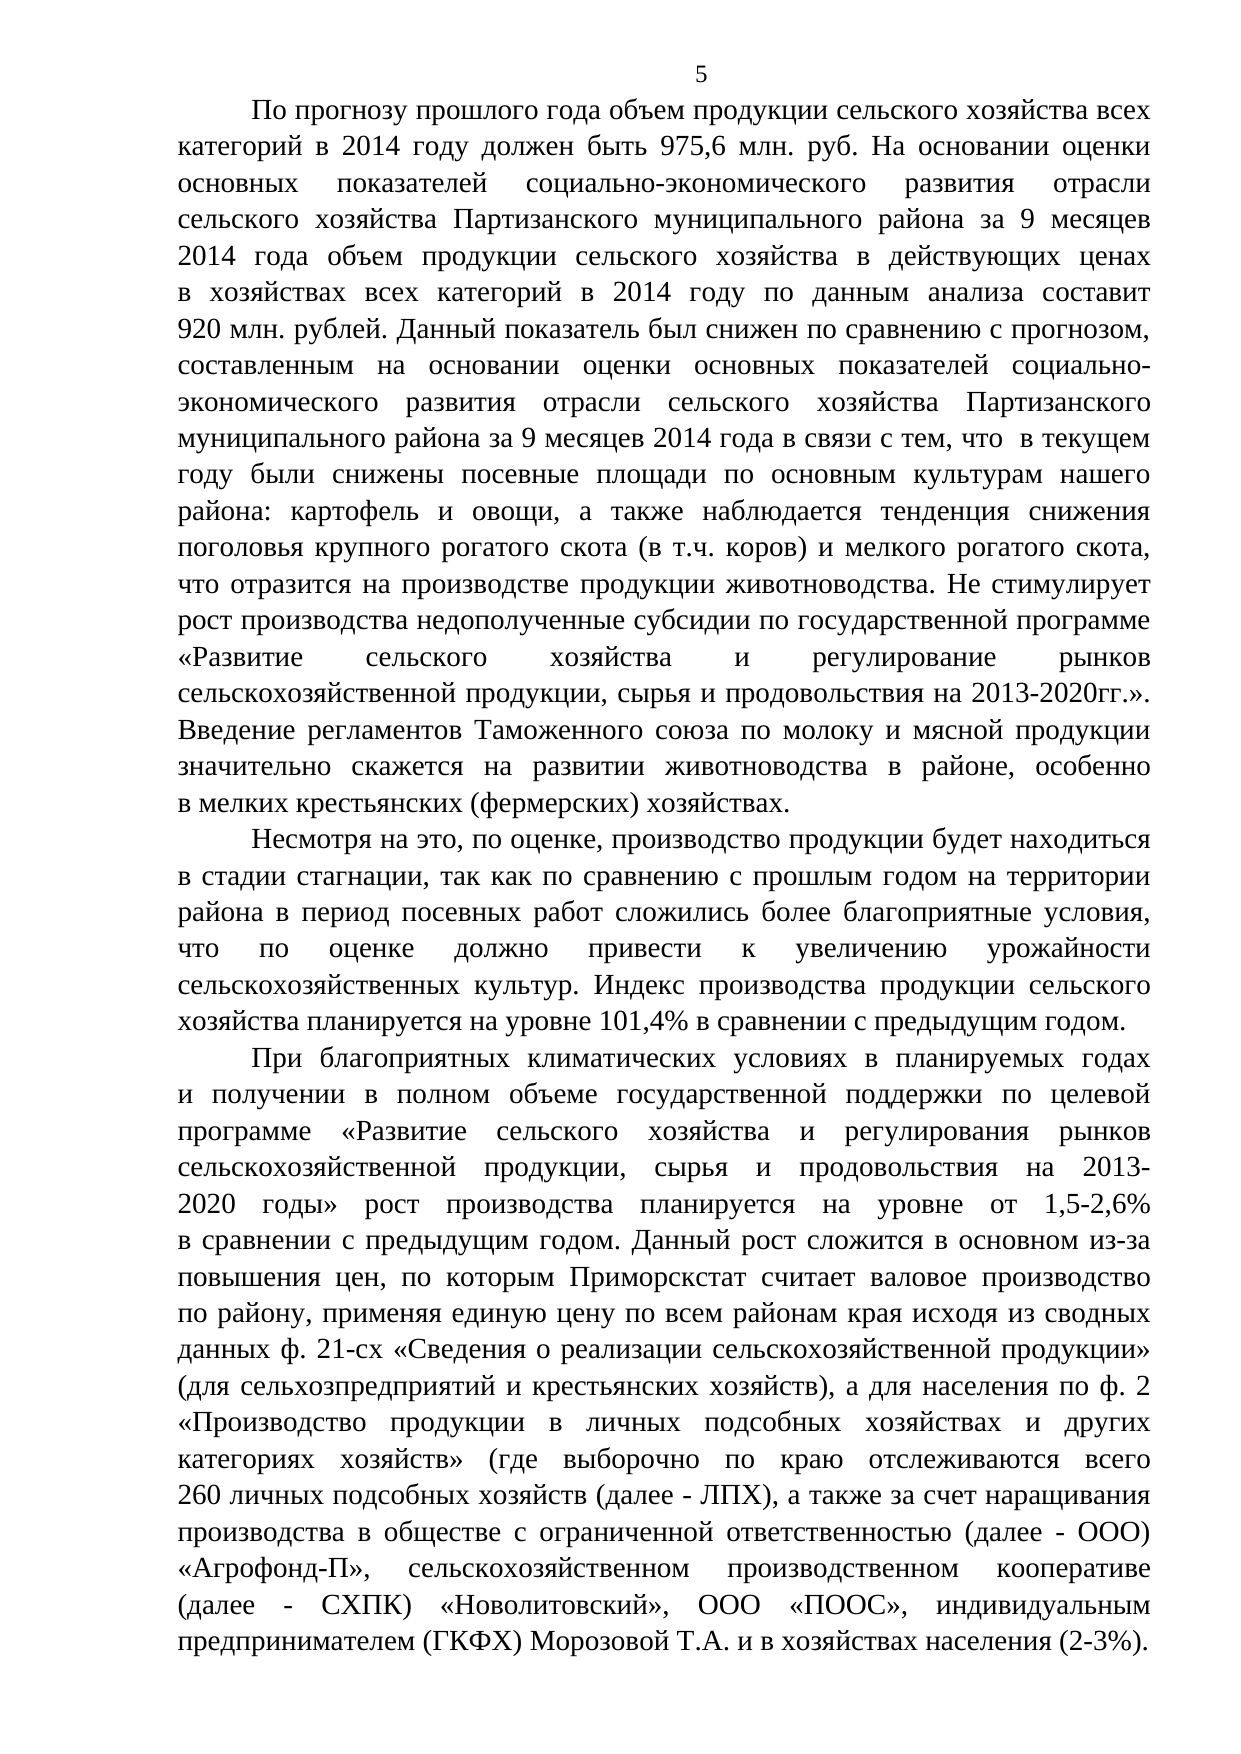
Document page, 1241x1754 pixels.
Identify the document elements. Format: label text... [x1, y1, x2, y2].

text 5 [177, 59, 1152, 88]
text По прогнозу прошлого года объем продукции сельского хозяйства всех категорий в 2014 году должен быть 975,6 млн. руб. На основании оценки основных показателей социально-экономического развития отрасли сельского хозяйства Партизанского муниципального района за 9 месяцев 2014 года объем продукции сельского хозяйства в действующих ценах в хозяйствах всех категорий в 2014 году по данным анализа составит 920 млн. рублей. Данный показатель был снижен по сравнению с прогнозом, составленным на основании оценки основных показателей социально-экономического развития отрасли сельского хозяйства Партизанского муниципального района за 9 месяцев 2014 года в связи с тем, что в текущем году были снижены посевные площади по основным культурам нашего района: картофель и овощи, а также наблюдается тенденция снижения поголовья крупного рогатого скота (в т.ч. коров) и мелкого рогатого скота, что отразится на производстве продукции животноводства. Не стимулирует рост производства недополученные субсидии по государственной программе «Развитие сельского хозяйства и регулирование рынков сельскохозяйственной продукции, сырья и продовольствия на 2013-2020гг.». Введение регламентов Таможенного союза по молоку и мясной продукции значительно скажется на развитии животноводства в районе, особенно в мелких крестьянских (фермерских) хозяйствах. [177, 92, 1152, 818]
text Несмотря на это, по оценке, производство продукции будет находиться в стадии стагнации, так как по сравнению с прошлым годом на территории района в период посевных работ сложились более благоприятные условия, что по оценке должно привести к увеличению урожайности сельскохозяйственных культур. Индекс производства продукции сельского хозяйства планируется на уровне 101,4% в сравнении с предыдущим годом. [177, 821, 1152, 1037]
text При благоприятных климатических условиях в планируемых годах и получении в полном объеме государственной поддержки по целевой программе «Развитие сельского хозяйства и регулирования рынков сельскохозяйственной продукции, сырья и продовольствия на 2013- 2020 годы» рост производства планируется на уровне от 1,5-2,6% в сравнении с предыдущим годом. Данный рост сложится в основном из-за повышения цен, по которым Приморскстат считает валовое производство по району, применяя единую цену по всем районам края исходя из сводных данных ф. 21-сх «Сведения о реализации сельскохозяйственной продукции» (для сельхозпредприятий и крестьянских хозяйств), а для населения по ф. 2 «Производство продукции в личных подсобных хозяйствах и других категориях хозяйств» (где выборочно по краю отслеживаются всего 260 личных подсобных хозяйств (далее - ЛПХ), а также за счет наращивания производства в обществе с ограниченной ответственностью (далее - ООО) «Агрофонд-П», сельскохозяйственном производственном кооперативе (далее - СХПК) «Новолитовский», ООО «ПООС», индивидуальным предпринимателем (ГКФХ) Морозовой Т.А. и в хозяйствах населения (2-3%). [177, 1040, 1152, 1657]
